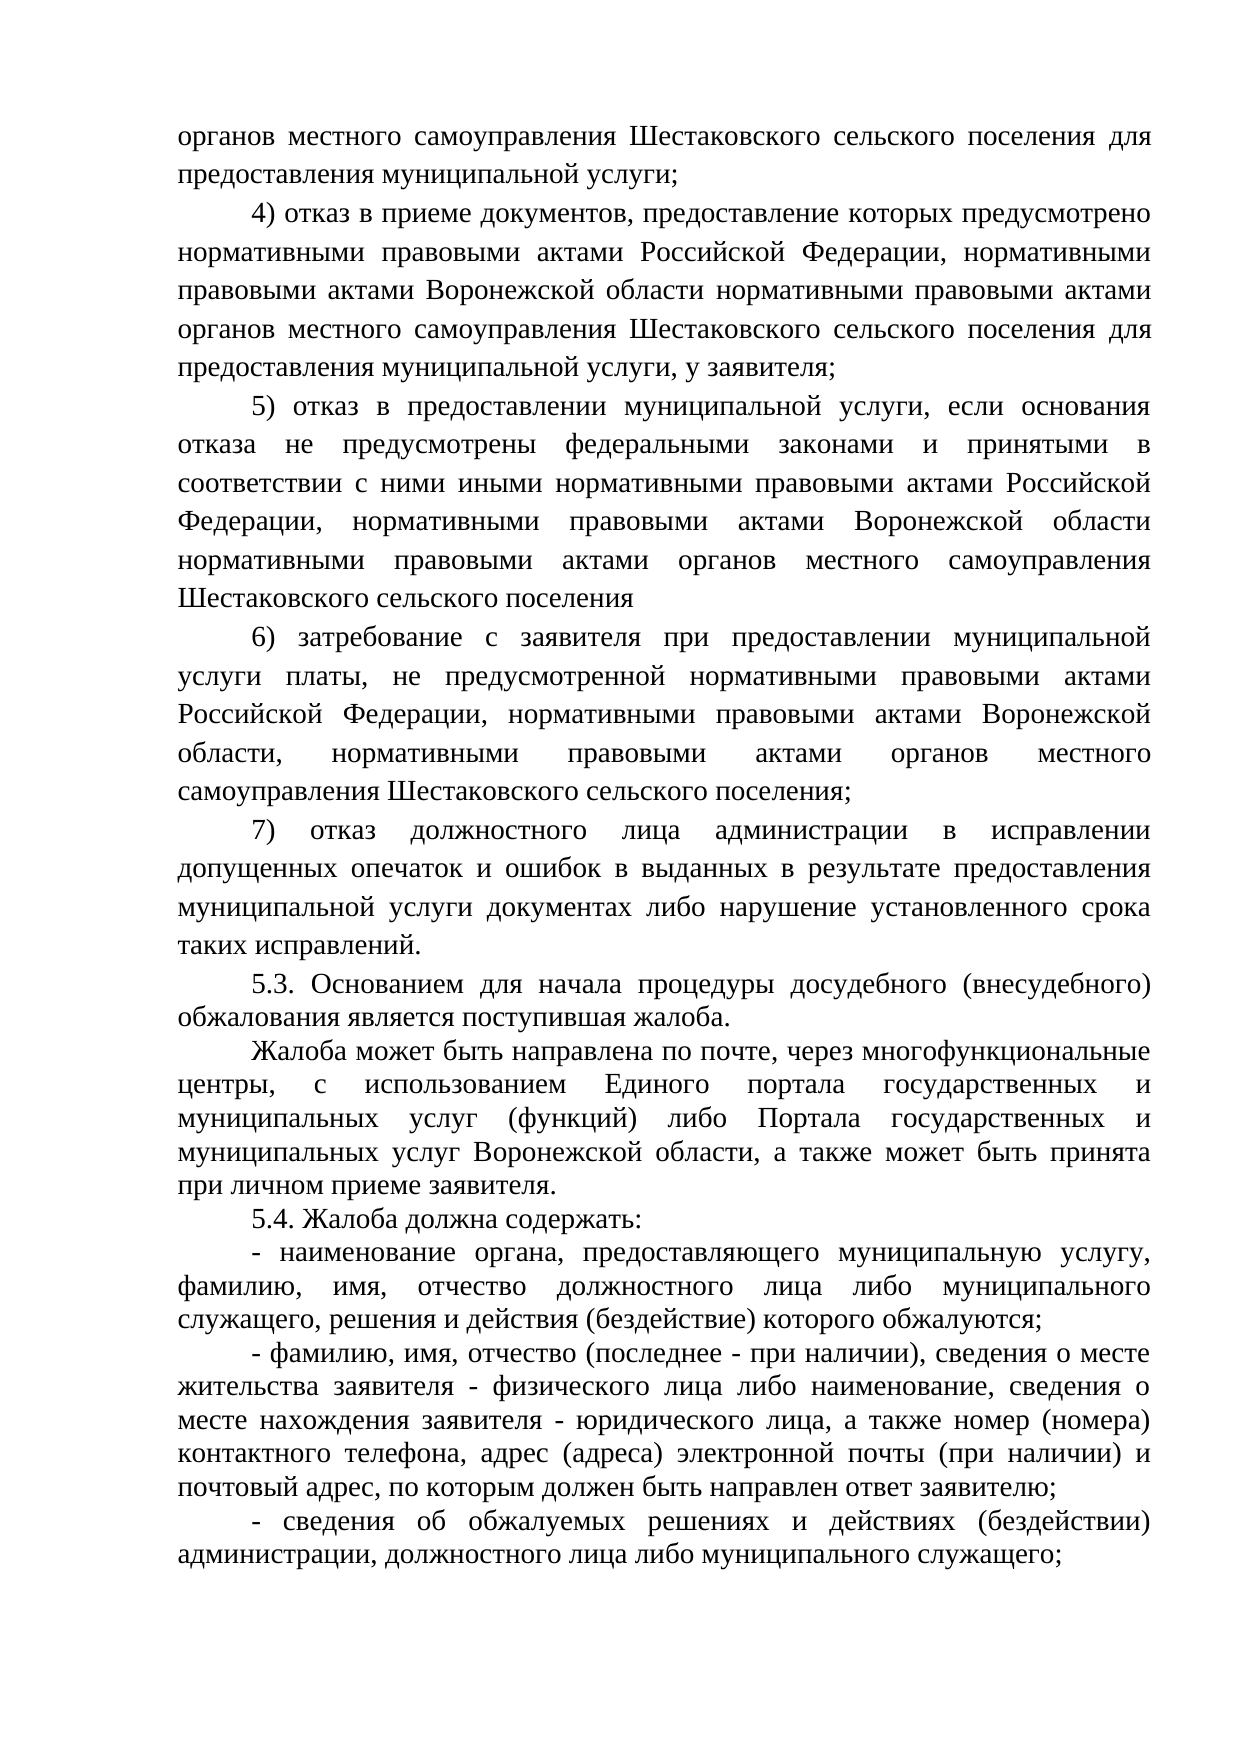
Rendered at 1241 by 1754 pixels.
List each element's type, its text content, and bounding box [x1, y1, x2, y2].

text 5.4. Жалоба должна содержать: [177, 1201, 1152, 1234]
text 5.3. Основанием для начала процедуры досудебного (внесудебного) обжалования является поступившая жалоба. [177, 966, 1152, 1033]
text 7) отказ должностного лица администрации в исправлении допущенных опечаток и ошибок в выданных в результате предоставления муниципальной услуги документах либо нарушение установленного срока таких исправлений. [177, 812, 1152, 961]
text 6) затребование с заявителя при предоставлении муниципальной услуги платы, не предусмотренной нормативными правовыми актами Российской Федерации, нормативными правовыми актами Воронежской области, нормативными правовыми актами органов местного самоуправления Шестаковского сельского поселения; [177, 619, 1152, 807]
text - наименование органа, предоставляющего муниципальную услугу, фамилию, имя, отчество должностного лица либо муниципального служащего, решения и действия (бездействие) которого обжалуются; [177, 1234, 1152, 1335]
text Жалоба может быть направлена по почте, через многофункциональные центры, с использованием Единого портала государственных и муниципальных услуг (функций) либо Портала государственных и муниципальных услуг Воронежской области, а также может быть принята при личном приеме заявителя. [177, 1033, 1152, 1201]
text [177, 118, 1152, 190]
text - фамилию, имя, отчество (последнее - при наличии), сведения о месте жительства заявителя - физического лица либо наименование, сведения о месте нахождения заявителя - юридического лица, а также номер (номера) контактного телефона, адрес (адреса) электронной почты (при наличии) и почтовый адрес, по которым должен быть направлен ответ заявителю; [177, 1335, 1152, 1503]
text - сведения об обжалуемых решениях и действиях (бездействии) администрации, должностного лица либо муниципального служащего; [177, 1503, 1152, 1570]
text 4) отказ в приеме документов, предоставление которых предусмотрено нормативными правовыми актами Российской Федерации, нормативными правовыми актами Воронежской области нормативными правовыми актами органов местного самоуправления Шестаковского сельского поселения для предоставления муниципальной услуги, у заявителя; [177, 195, 1152, 383]
text 5) отказ в предоставлении муниципальной услуги, если основания отказа не предусмотрены федеральными законами и принятыми в соответствии с ними иными нормативными правовыми актами Российской Федерации, нормативными правовыми актами Воронежской области нормативными правовыми актами органов местного самоуправления Шестаковского сельского поселения [177, 388, 1152, 614]
